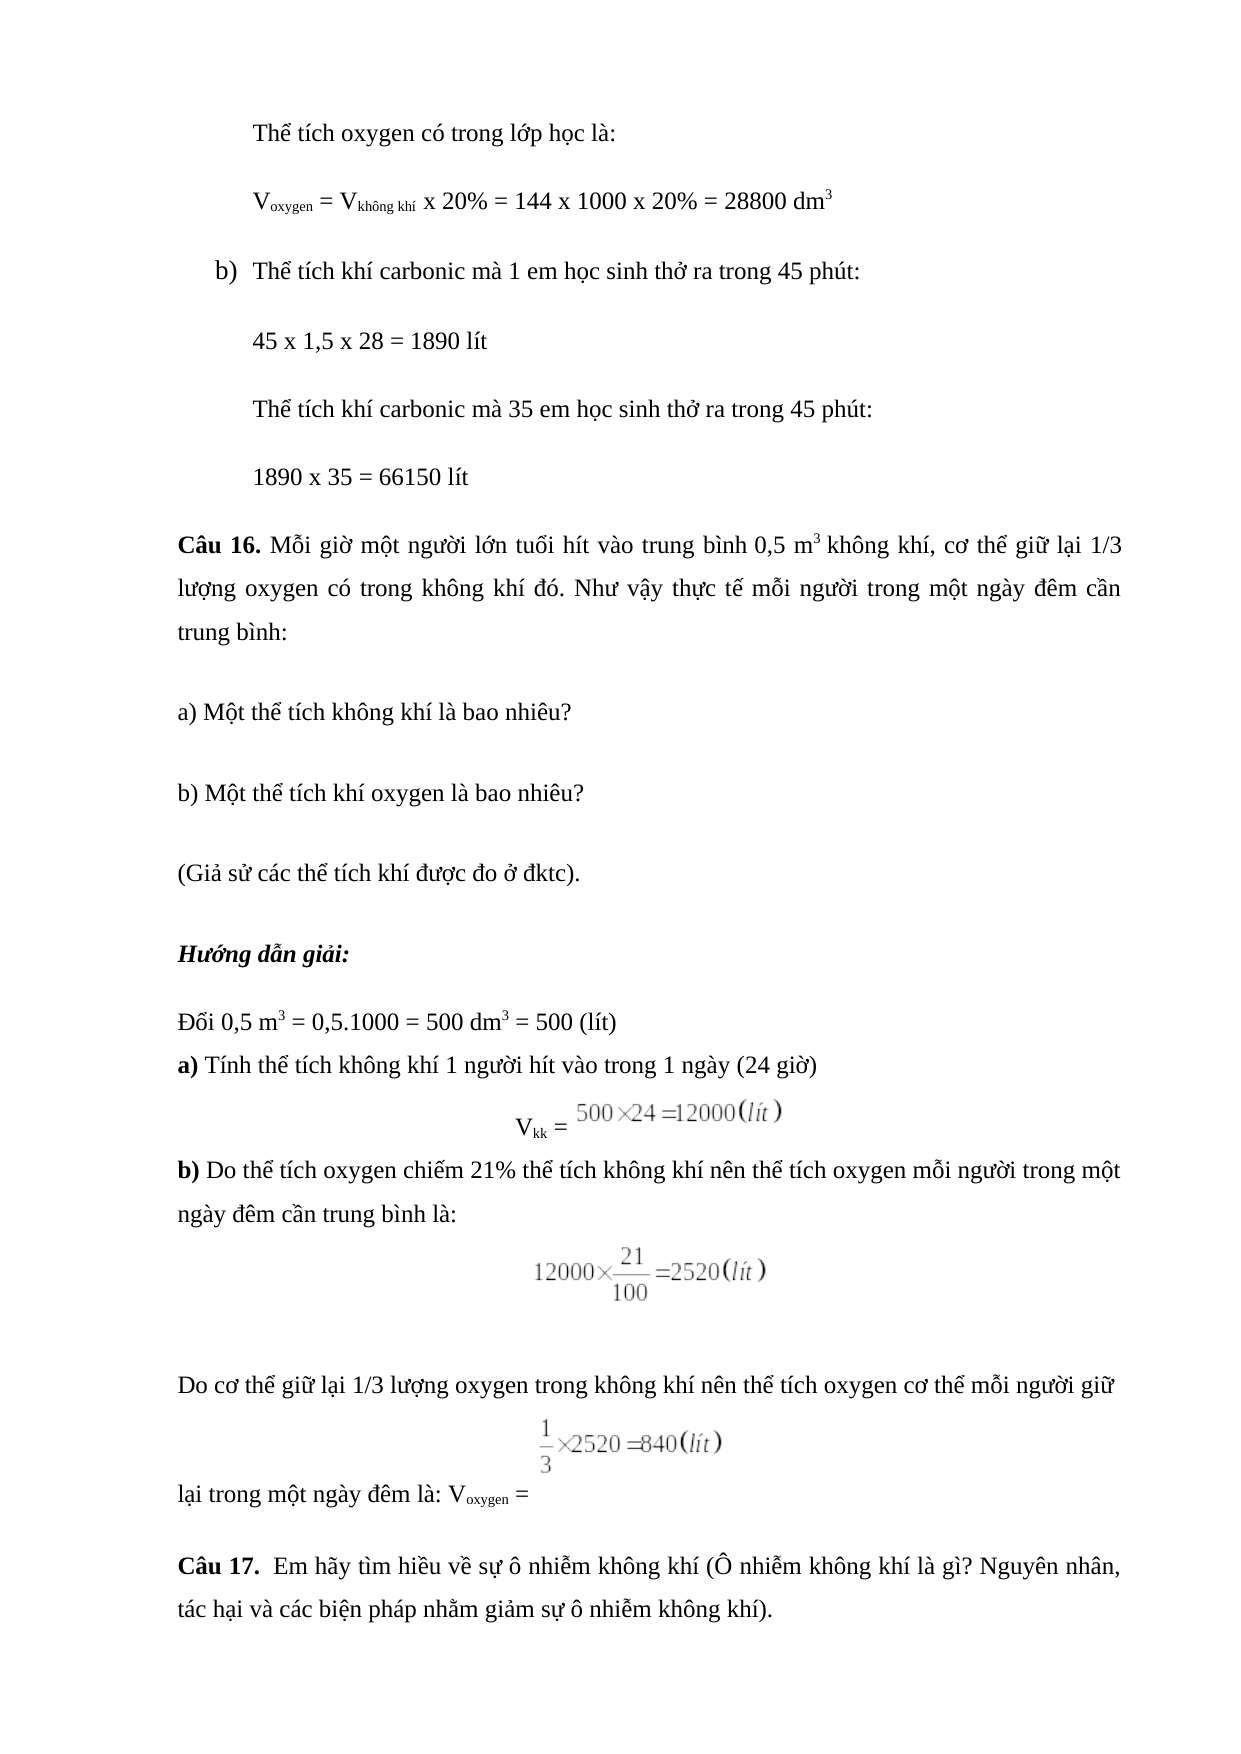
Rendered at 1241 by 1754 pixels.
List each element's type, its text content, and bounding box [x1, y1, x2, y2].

text Câu 16. Mỗi giờ một người lớn tuổi hít vào trung bình 0,5 m3 không khí, cơ thể giữ lại 1/3 lượng oxygen có trong không khí đó. Như vậy thực tế mỗi người trong một ngày đêm cần trung bình: [177, 530, 1122, 645]
text a) Tính thể tích không khí 1 người hít vào trong 1 ngày (24 giờ) [177, 1050, 1122, 1079]
text Do cơ thể giữ lại 1/3 lượng oxygen trong không khí nên thể tích oxygen cơ thể mỗi người giữ lại trong một ngày đêm là: Voxygen = [177, 1370, 1122, 1508]
text a) Một thể tích không khí là bao nhiêu? [177, 697, 1122, 726]
text Đổi 0,5 m3 = 0,5.1000 = 500 dm3 = 500 (lít) [177, 1007, 1122, 1036]
text b) Một thể tích khí oxygen là bao nhiêu? [177, 778, 1122, 807]
list Thể tích khí carbonic mà 1 em học sinh thở ra trong 45 phút: [215, 254, 1117, 286]
text Hướng dẫn giải: [177, 939, 1117, 968]
text 45 x 1,5 x 28 = 1890 lít [252, 326, 1117, 355]
text 1890 x 35 = 66150 lít [252, 462, 1117, 491]
text Vkk = [177, 1093, 1122, 1141]
text Voxygen = Vkhông khí x 20% = 144 x 1000 x 20% = 28800 dm3 [252, 186, 1117, 215]
text Thể tích oxygen có trong lớp học là: [252, 118, 1117, 147]
text (Giả sử các thể tích khí được đo ở đktc). [177, 858, 1122, 887]
text b) Do thể tích oxygen chiếm 21% thể tích không khí nên thể tích oxygen mỗi người trong một ngày đêm cần trung bình là: [177, 1156, 1122, 1227]
text Thể tích khí carbonic mà 35 em học sinh thở ra trong 45 phút: [252, 394, 1117, 423]
text Câu 17. Em hãy tìm hiều về sự ô nhiễm không khí (Ô nhiễm không khí là gì? Nguyên nhân, tác hại và các biện pháp nhằm giảm sự ô nhiễm không khí). [177, 1551, 1122, 1623]
